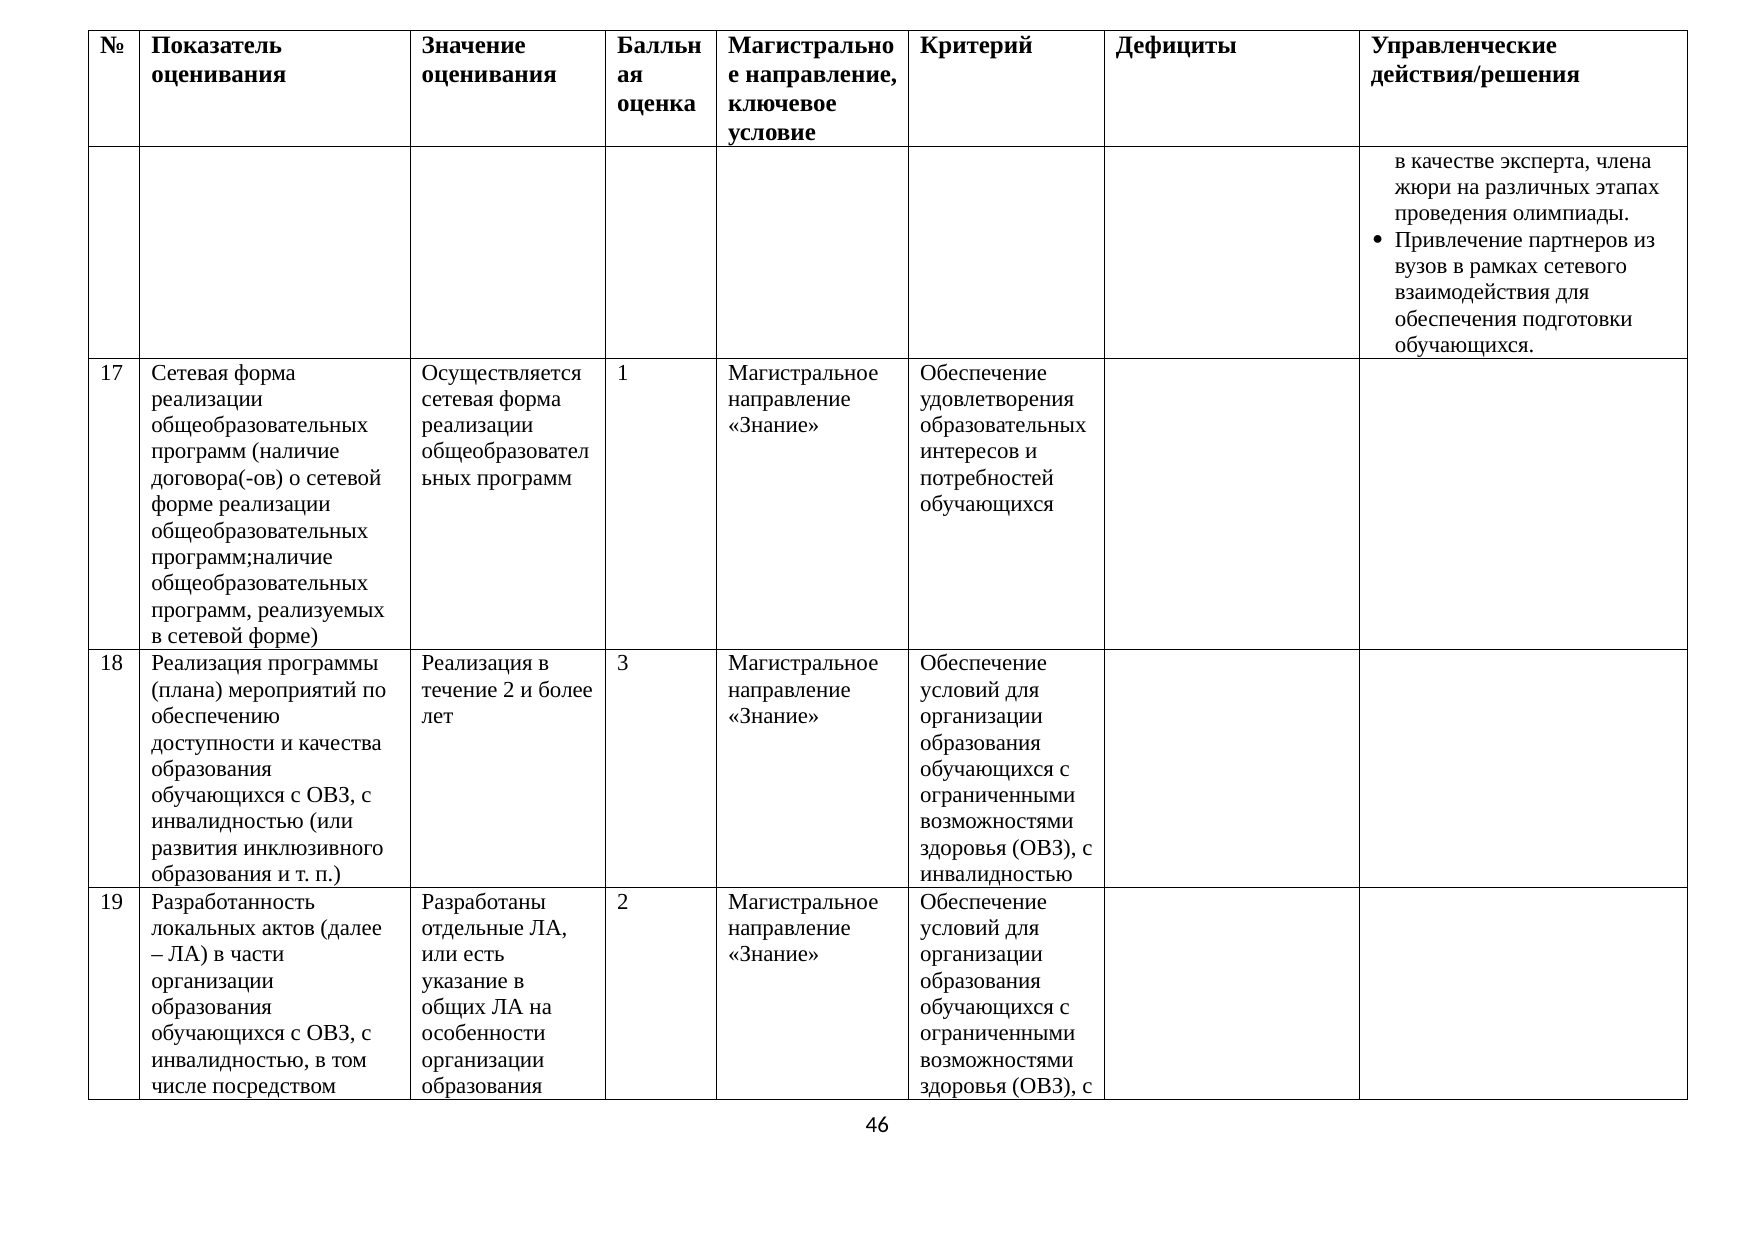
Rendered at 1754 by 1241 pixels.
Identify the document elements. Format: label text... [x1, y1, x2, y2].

table_cell 2 [606, 888, 716, 1098]
table_cell [1105, 359, 1359, 648]
table_cell 3 [606, 650, 716, 887]
table_header Показатель оценивания [140, 31, 410, 146]
table_header Значение оценивания [411, 31, 605, 146]
table_cell Магистральное направление «Знание» [717, 888, 908, 1098]
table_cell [411, 888, 605, 1098]
table_cell Реализация программы (плана) мероприятий по обеспечению доступности и качества образования обучающихся с ОВЗ, с инвалидностью (или развития инклюзивного образования и т. п.) [140, 650, 410, 887]
table_cell [1360, 359, 1687, 648]
table_cell [1105, 888, 1359, 1098]
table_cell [140, 888, 410, 1098]
table_cell Обеспечение условий для организации образования обучающихся с ограниченными возможностями здоровья (ОВЗ), с инвалидностью [909, 650, 1104, 887]
table_cell [1360, 888, 1687, 1098]
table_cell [909, 888, 1104, 1098]
table_header № [89, 31, 139, 146]
table_cell Сетевая форма реализации общеобразовательных программ (наличие договора(-ов) о сетевой форме реализации общеобразовательных программ;наличие общеобразовательных программ, реализуемых в сетевой форме) [140, 359, 410, 648]
table_cell Реализация в течение 2 и более лет [411, 650, 605, 887]
table_cell 19 [89, 888, 139, 1098]
table_cell Обеспечение удовлетворения образовательных интересов и потребностей обучающихся [909, 359, 1104, 648]
table_cell Осуществляется сетевая форма реализации общеобразовательных программ [411, 359, 605, 648]
table_header Управленческие действия/решения [1360, 31, 1687, 146]
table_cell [1360, 147, 1687, 357]
table_cell Магистральное направление «Знание» [717, 359, 908, 648]
table_header Дефициты [1105, 31, 1359, 146]
table_cell [1360, 650, 1687, 887]
table_header Магистральное направление, ключевое условие [717, 31, 908, 146]
table_cell 1 [606, 359, 716, 648]
table_cell Магистральное направление «Знание» [717, 650, 908, 887]
table_cell [1105, 650, 1359, 887]
table_cell 17 [89, 359, 139, 648]
table_header Критерий [909, 31, 1104, 146]
table_cell 18 [89, 650, 139, 887]
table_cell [1105, 147, 1359, 357]
table_header Балльная оценка [606, 31, 716, 146]
